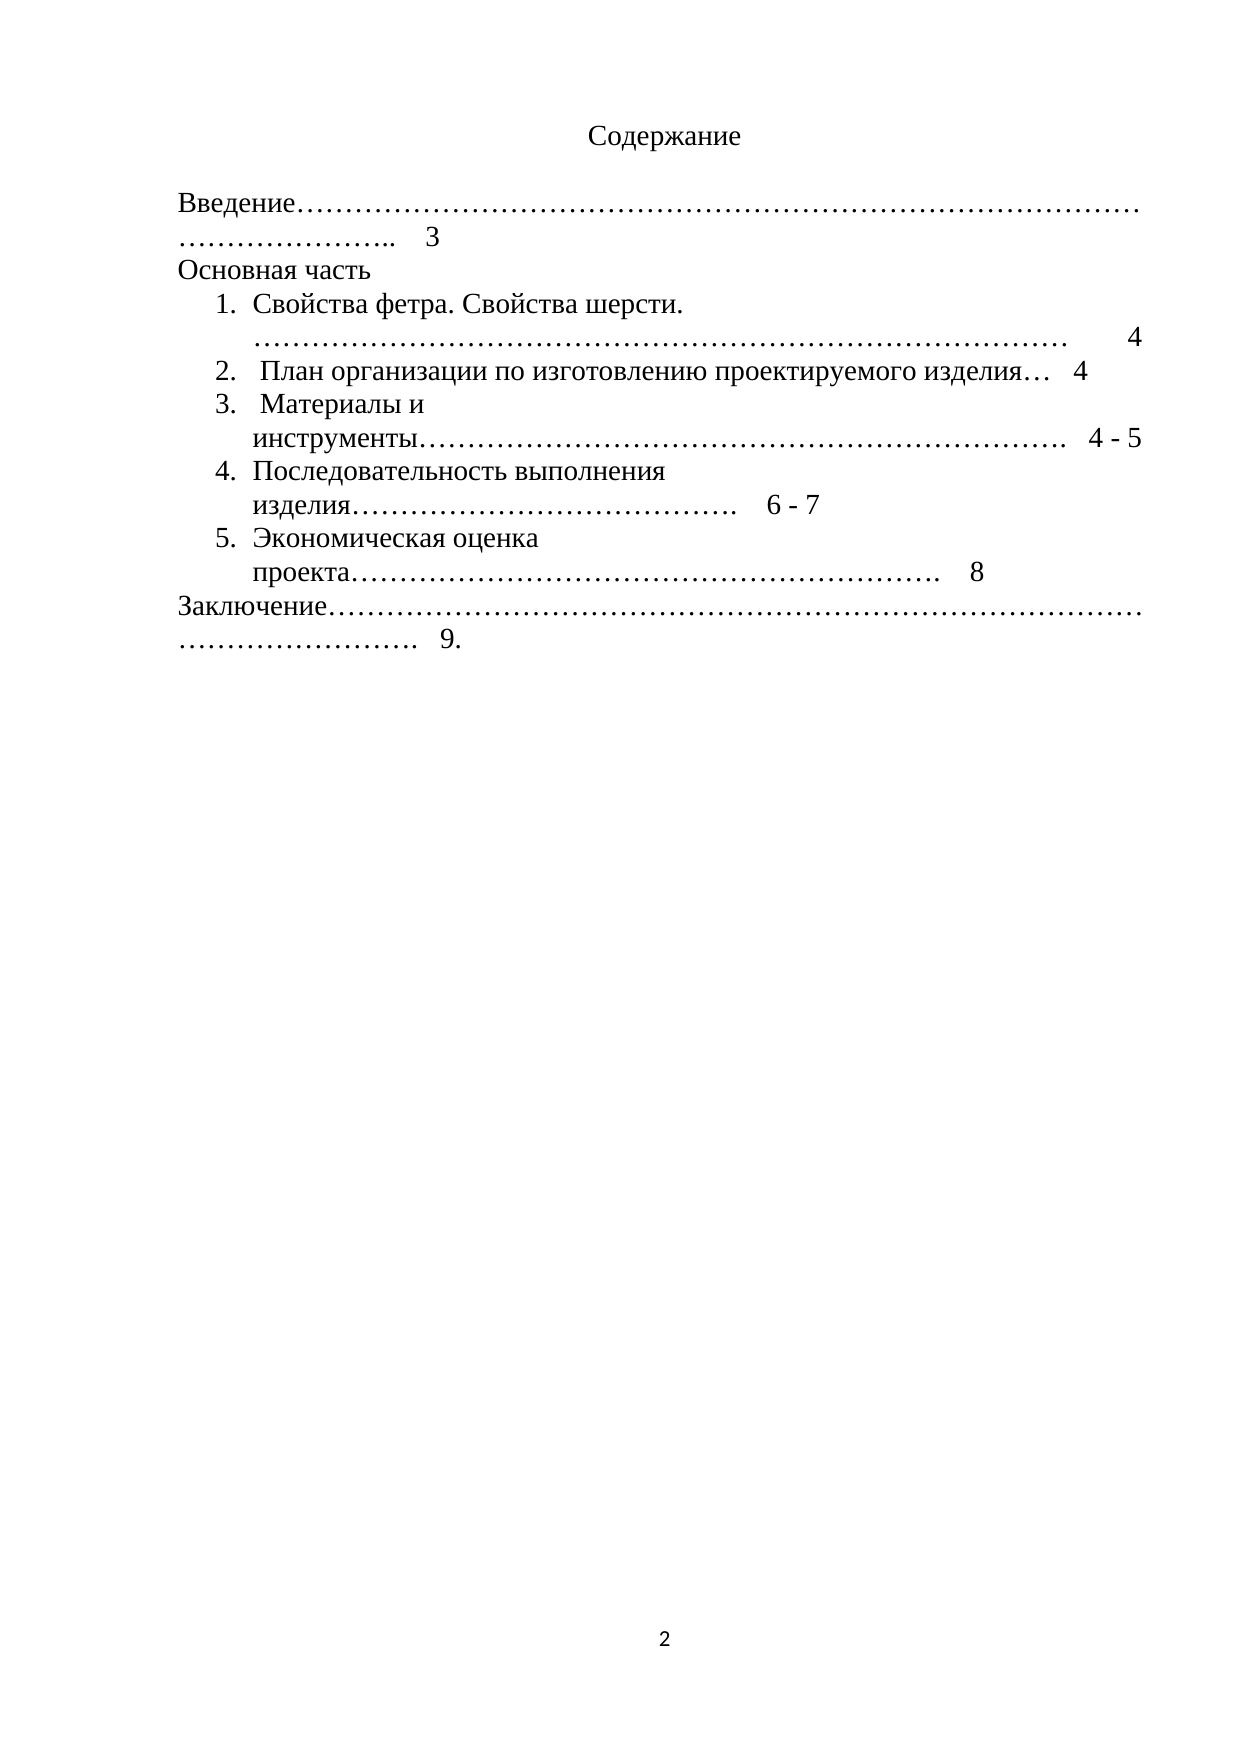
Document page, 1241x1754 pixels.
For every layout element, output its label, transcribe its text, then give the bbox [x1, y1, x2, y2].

list Материалы и инструменты…………………………………………………………. 4 - 5 [215, 386, 1152, 453]
list Последовательность выполнения изделия…………………………………. 6 - 7 [215, 453, 1152, 521]
list Свойства фетра. Свойства шерсти. ………………………………………………………………………… 4 [215, 286, 1152, 353]
text Введение……………………………………………………………………………………………….. 3 [177, 185, 1152, 252]
list Экономическая оценка проекта……………………………………………………. 8 [215, 521, 1152, 588]
text Содержание [177, 118, 1152, 152]
text Основная часть [177, 252, 1152, 286]
text Заключение………………………………………………………………………………………………. 9. [177, 588, 1152, 655]
list План организации по изготовлению проектируемого изделия… 4 [215, 353, 1152, 386]
